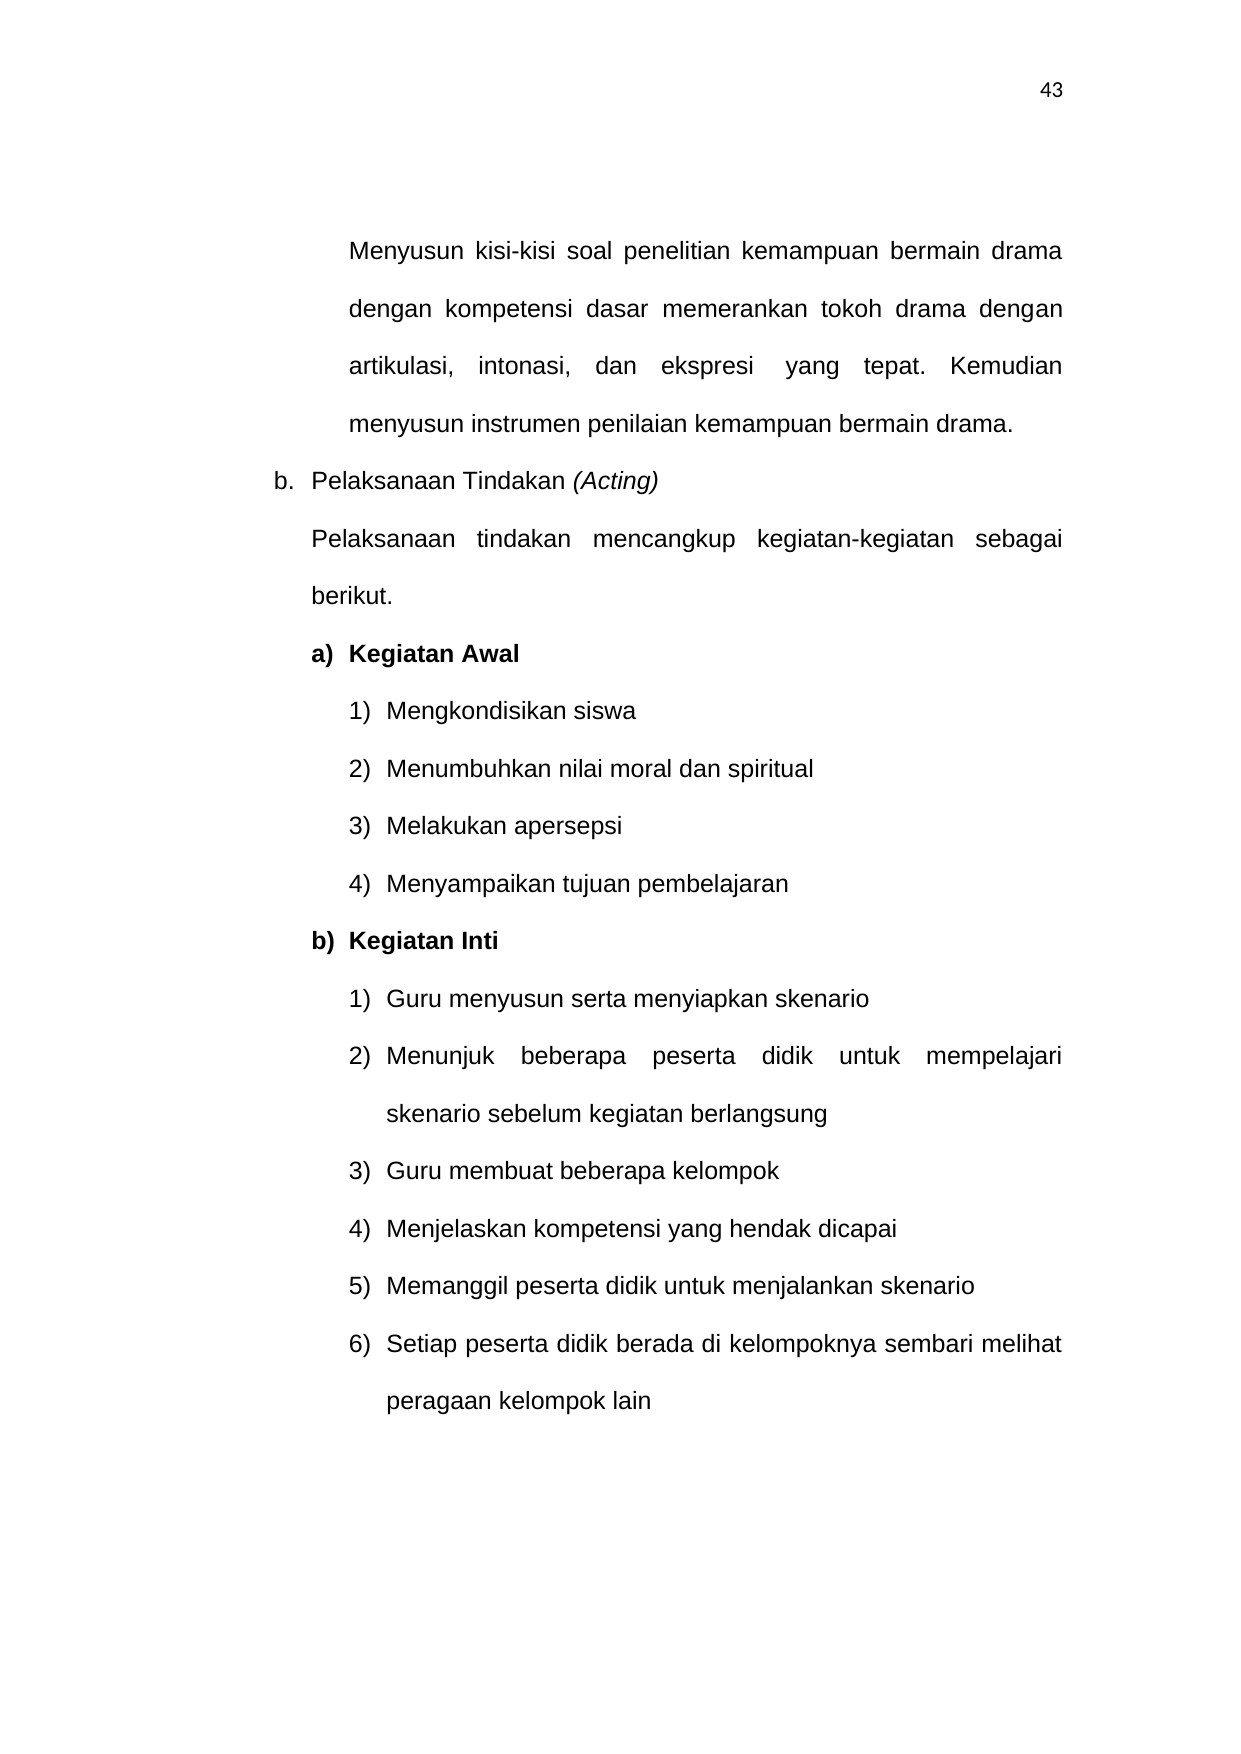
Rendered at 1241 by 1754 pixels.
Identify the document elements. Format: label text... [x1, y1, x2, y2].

list Menjelaskan kompetensi yang hendak dicapai [349, 1214, 1063, 1242]
list Melakukan apersepsi [349, 811, 1063, 840]
list Guru membuat beberapa kelompok [349, 1156, 1063, 1185]
list Memanggil peserta didik untuk menjalankan skenario [349, 1271, 1063, 1300]
list Pelaksanaan tindakan mencangkup kegiatan-kegiatan sebagai berikut. [311, 524, 1063, 610]
list Menyusun kisi-kisi soal penelitian kemampuan bermain drama dengan kompetensi dasar memerankan tokoh drama dengan artikulasi, intonasi, dan ekspresi yang tepat. Kemudian menyusun instrumen penilaian kemampuan bermain drama. [349, 236, 1063, 437]
list Menunjuk beberapa peserta didik untuk mempelajari skenario sebelum kegiatan berlangsung [349, 1041, 1063, 1127]
list Mengkondisikan siswa [349, 696, 1063, 725]
list Menyampaikan tujuan pembelajaran [349, 869, 1063, 897]
list Pelaksanaan Tindakan (Acting) [274, 466, 1063, 495]
list Menumbuhkan nilai moral dan spiritual [349, 754, 1063, 782]
list Setiap peserta didik berada di kelompoknya sembari melihat peragaan kelompok lain [349, 1329, 1063, 1415]
list Guru menyusun serta menyiapkan skenario [349, 984, 1063, 1012]
list Kegiatan Inti [311, 926, 1063, 955]
list Kegiatan Awal [311, 639, 1063, 667]
